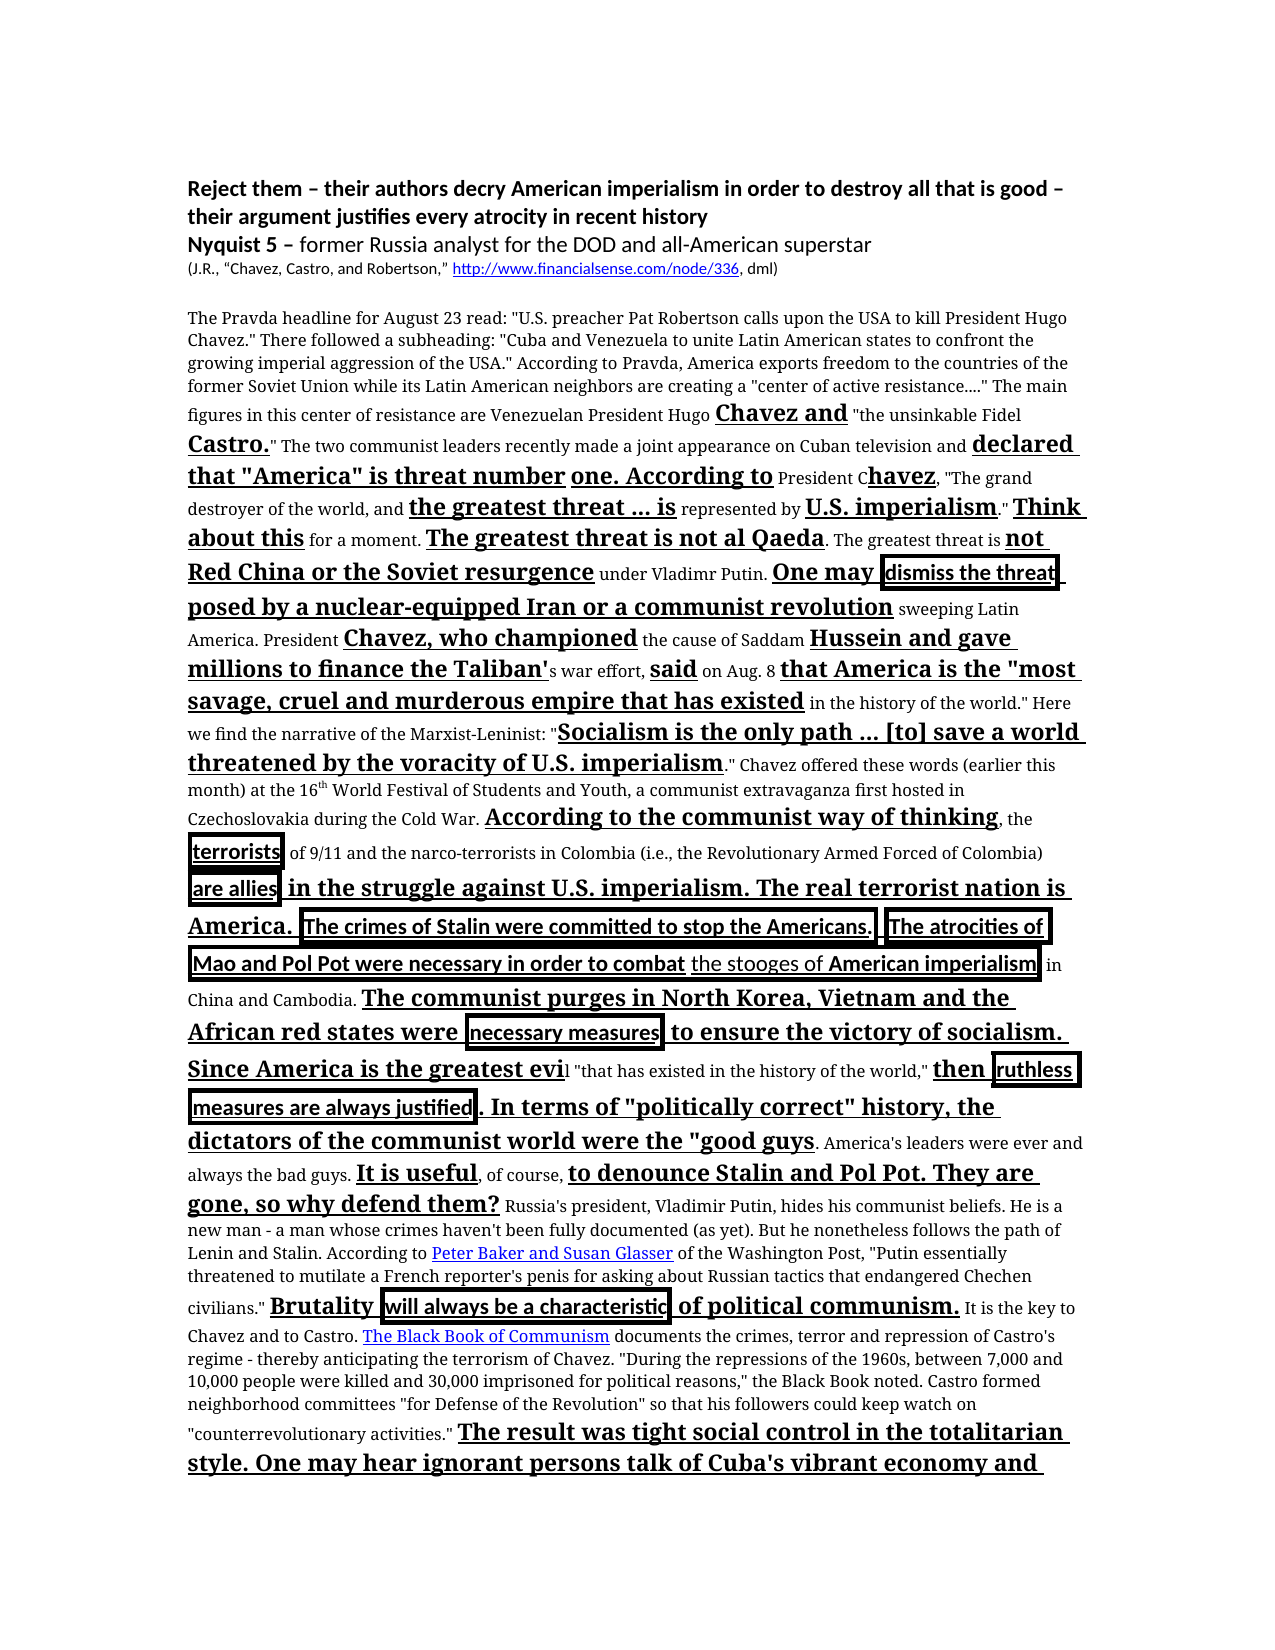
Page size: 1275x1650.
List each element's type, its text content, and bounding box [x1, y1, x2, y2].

text Reject them – their authors decry American imperialism in order to destroy all that is good – their argument justifies every atrocity in recent history [187, 174, 1087, 230]
text Nyquist 5 – former Russia analyst for the DOD and all-American superstar [187, 230, 1087, 258]
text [187, 306, 1087, 1478]
text (J.R., “Chavez, Castro, and Robertson,” http://www.financialsense.com/node/336, dml) [187, 258, 1087, 278]
